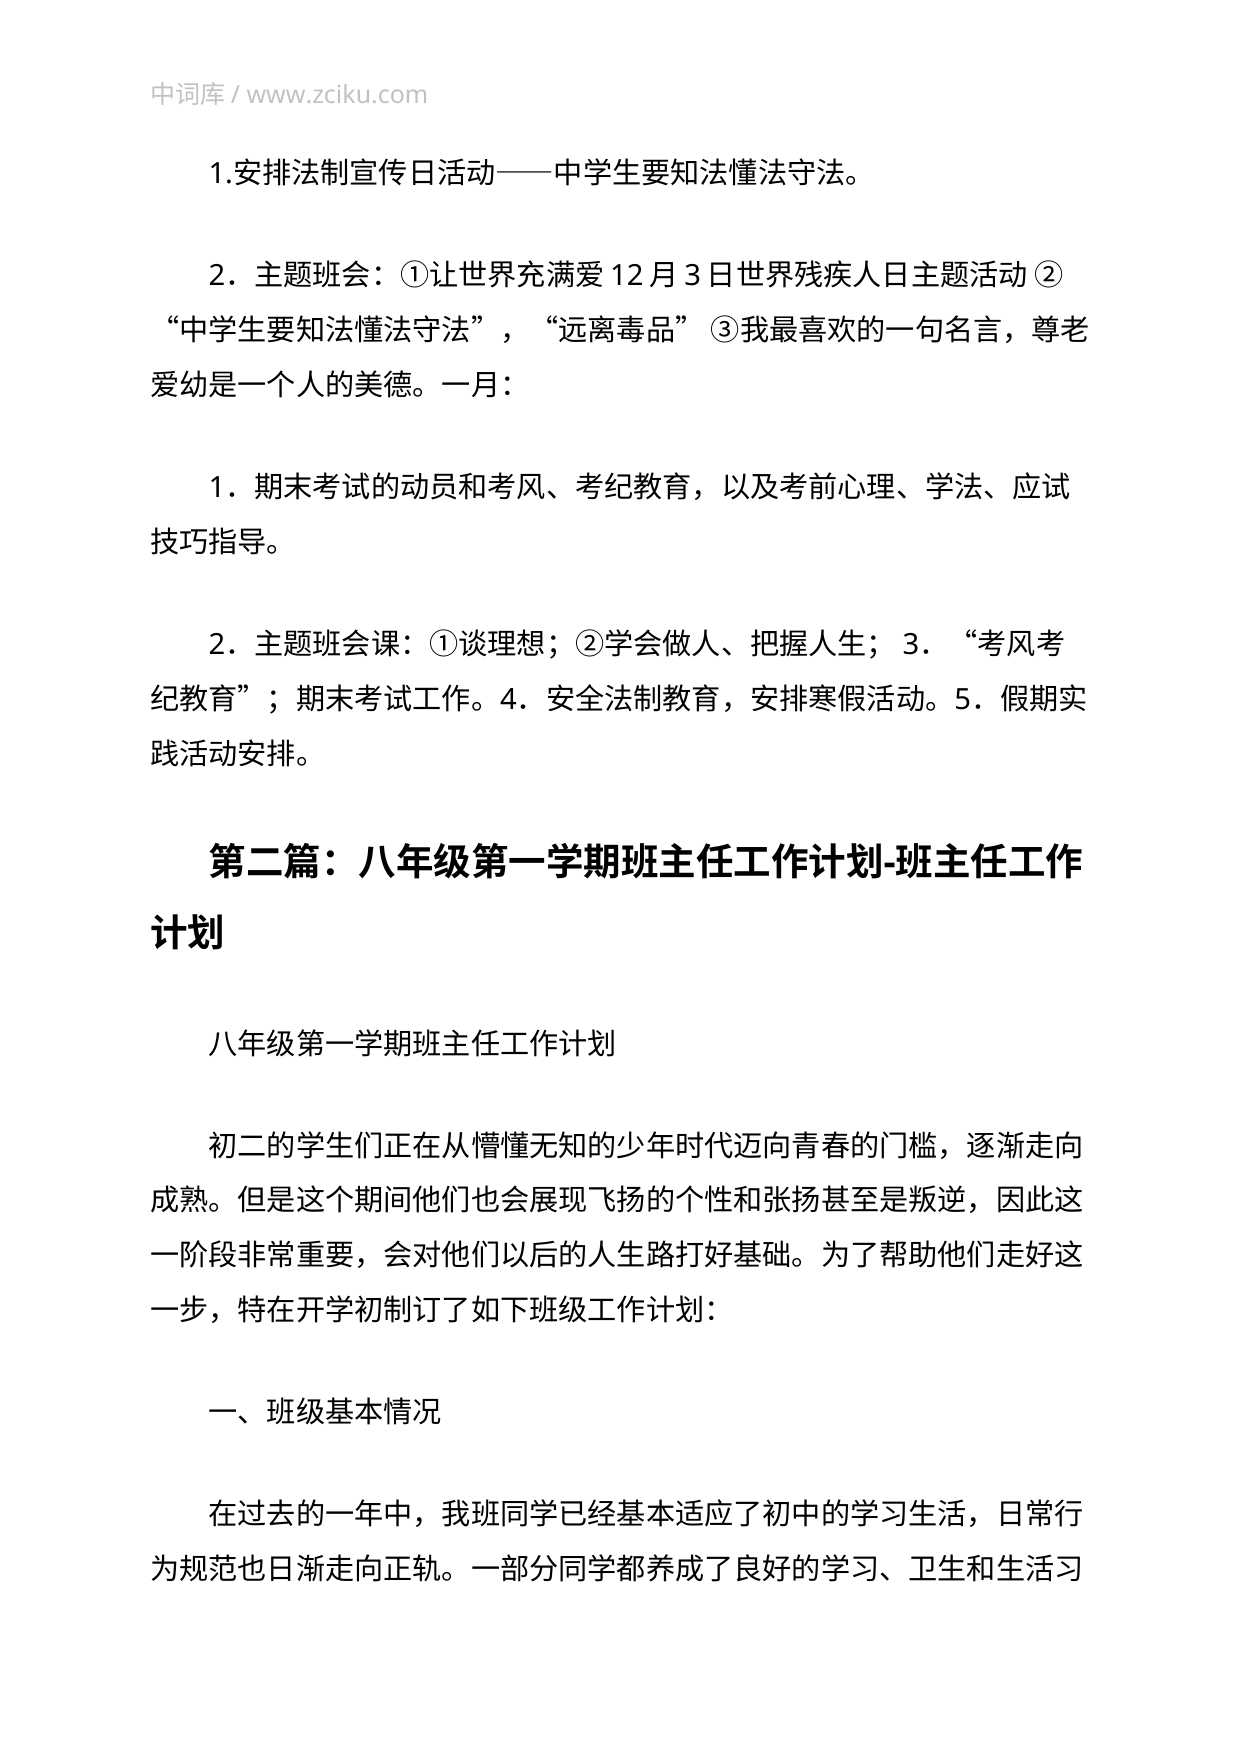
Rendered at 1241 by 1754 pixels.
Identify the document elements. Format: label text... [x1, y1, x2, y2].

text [150, 1490, 1090, 1587]
text 第二篇：八年级第一学期班主任工作计划-班主任工作计划 [150, 832, 1090, 957]
text 2．主题班会课：①谈理想；②学会做人、把握人生； 3．“考风考纪教育”；期末考试工作。4．安全法制教育，安排寒假活动。5．假期实践活动安排。 [150, 620, 1090, 773]
text 八年级第一学期班主任工作计划 [150, 1020, 1090, 1063]
text 一、班级基本情况 [150, 1388, 1090, 1431]
text 初二的学生们正在从懵懂无知的少年时代迈向青春的门槛，逐渐走向成熟。但是这个期间他们也会展现飞扬的个性和张扬甚至是叛逆，因此这一阶段非常重要，会对他们以后的人生路打好基础。为了帮助他们走好这一步，特在开学初制订了如下班级工作计划： [150, 1122, 1090, 1329]
text 1．期末考试的动员和考风、考纪教育，以及考前心理、学法、应试技巧指导。 [150, 464, 1090, 561]
text 1.安排法制宣传日活动——中学生要知法懂法守法。 [150, 150, 1090, 192]
text 2．主题班会：①让世界充满爱12月3日世界残疾人日主题活动 ②“中学生要知法懂法守法”，“远离毒品” ③我最喜欢的一句名言，尊老爱幼是一个人的美德。一月： [150, 252, 1090, 404]
